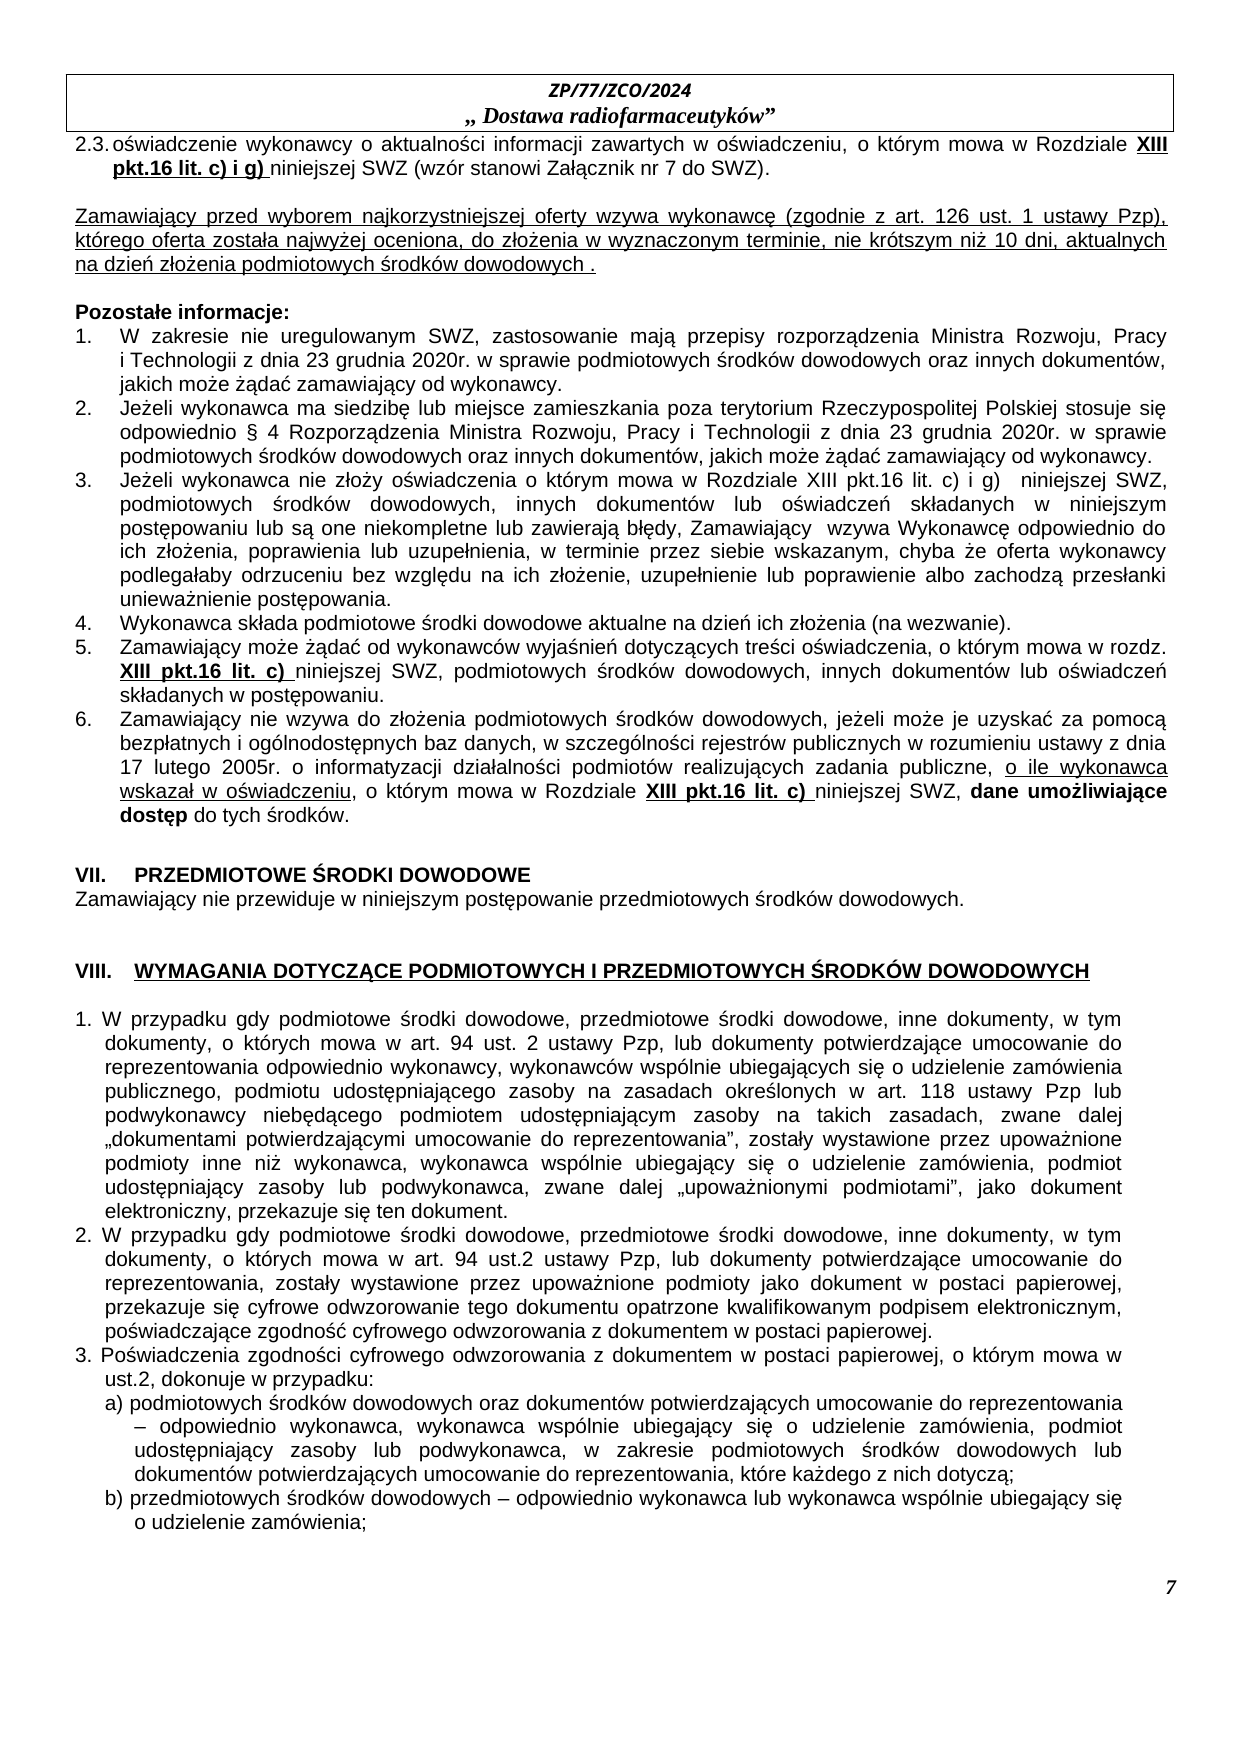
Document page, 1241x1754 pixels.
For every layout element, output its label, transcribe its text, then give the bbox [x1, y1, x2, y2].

text 3. Poświadczenia zgodności cyfrowego odwzorowania z dokumentem w postaci papierowej, o którym mowa w ust.2, dokonuje w przypadku: [75, 1342, 1123, 1390]
text Zamawiający nie przewiduje w niniejszym postępowanie przedmiotowych środków dowodowych. [75, 887, 1165, 911]
text b) przedmiotowych środków dowodowych – odpowiednio wykonawca lub wykonawca wspólnie ubiegający się o udzielenie zamówienia; [104, 1486, 1123, 1534]
text 2. W przypadku gdy podmiotowe środki dowodowe, przedmiotowe środki dowodowe, inne dokumenty, w tym dokumenty, o których mowa w art. 94 ust.2 ustawy Pzp, lub dokumenty potwierdzające umocowanie do reprezentowania, zostały wystawione przez upoważnione podmioty jako dokument w postaci papierowej, przekazuje się cyfrowe odwzorowanie tego dokumentu opatrzone kwalifikowanym podpisem elektronicznym, poświadczające zgodność cyfrowego odwzorowania z dokumentem w postaci papierowej. [75, 1223, 1123, 1342]
text Pozostałe informacje: [75, 300, 1168, 324]
text Zamawiający przed wyborem najkorzystniejszej oferty wzywa wykonawcę (zgodnie z art. 126 ust. 1 ustawy Pzp), którego oferta została najwyżej oceniona, do złożenia w wyznaczonym terminie, nie krótszym niż 10 dni, aktualnych na dzień złożenia podmiotowych środków dowodowych . [75, 204, 1168, 225]
list oświadczenie wykonawcy o aktualności informacji zawartych w oświadczeniu, o którym mowa w Rozdziale XIII pkt.16 lit. c) i g) niniejszej SWZ (wzór stanowi Załącznik nr 7 do SWZ). [75, 132, 1168, 180]
list Zamawiający nie wzywa do złożenia podmiotowych środków dowodowych, jeżeli może je uzyskać za pomocą bezpłatnych i ogólnodostępnych baz danych, w szczególności rejestrów publicznych w rozumieniu ustawy z dnia 17 lutego 2005r. o informatyzacji działalności podmiotów realizujących zadania publiczne, o ile wykonawca wskazał w oświadczeniu, o którym mowa w Rozdziale XIII pkt.16 lit. c) niniejszej SWZ, dane umożliwiające dostęp do tych środków. [75, 707, 1168, 827]
text 1. W przypadku gdy podmiotowe środki dowodowe, przedmiotowe środki dowodowe, inne dokumenty, w tym dokumenty, o których mowa w art. 94 ust. 2 ustawy Pzp, lub dokumenty potwierdzające umocowanie do reprezentowania odpowiednio wykonawcy, wykonawców wspólnie ubiegających się o udzielenie zamówienia publicznego, podmiotu udostępniającego zasoby na zasadach określonych w art. 118 ustawy Pzp lub podwykonawcy niebędącego podmiotem udostępniającym zasoby na takich zasadach, zwane dalej „dokumentami potwierdzającymi umocowanie do reprezentowania”, zostały wystawione przez upoważnione podmioty inne niż wykonawca, wykonawca wspólnie ubiegający się o udzielenie zamówienia, podmiot udostępniający zasoby lub podwykonawca, zwane dalej „upoważnionymi podmiotami”, jako dokument elektroniczny, przekazuje się ten dokument. [75, 1007, 1123, 1223]
text a) podmiotowych środków dowodowych oraz dokumentów potwierdzających umocowanie do reprezentowania – odpowiednio wykonawca, wykonawca wspólnie ubiegający się o udzielenie zamówienia, podmiot udostępniający zasoby lub podwykonawca, w zakresie podmiotowych środków dowodowych lub dokumentów potwierdzających umocowanie do reprezentowania, które każdego z nich dotyczą; [104, 1390, 1123, 1486]
list Jeżeli wykonawca ma siedzibę lub miejsce zamieszkania poza terytorium Rzeczypospolitej Polskiej stosuje się odpowiednio § 4 Rozporządzenia Ministra Rozwoju, Pracy i Technologii z dnia 23 grudnia 2020r. w sprawie podmiotowych środków dowodowych oraz innych dokumentów, jakich może żądać zamawiający od wykonawcy. [75, 396, 1168, 467]
list WYMAGANIA DOTYCZĄCE PODMIOTOWYCH I PRZEDMIOTOWYCH ŚRODKÓW DOWODOWYCH [75, 959, 1123, 983]
list Wykonawca składa podmiotowe środki dowodowe aktualne na dzień ich złożenia (na wezwanie). [75, 611, 1168, 635]
list Jeżeli wykonawca nie złoży oświadczenia o którym mowa w Rozdziale XIII pkt.16 lit. c) i g) niniejszej SWZ, podmiotowych środków dowodowych, innych dokumentów lub oświadczeń składanych w niniejszym postępowaniu lub są one niekompletne lub zawierają błędy, Zamawiający wzywa Wykonawcę odpowiednio do ich złożenia, poprawienia lub uzupełnienia, w terminie przez siebie wskazanym, chyba że oferta wykonawcy podlegałaby odrzuceniu bez względu na ich złożenie, uzupełnienie lub poprawienie albo zachodzą przesłanki unieważnienie postępowania. [75, 467, 1168, 611]
list PRZEDMIOTOWE ŚRODKI DOWODOWE [75, 863, 1168, 887]
list Zamawiający może żądać od wykonawców wyjaśnień dotyczących treści oświadczenia, o którym mowa w rozdz. XIII pkt.16 lit. c) niniejszej SWZ, podmiotowych środków dowodowych, innych dokumentów lub oświadczeń składanych w postępowaniu. [75, 635, 1168, 707]
text Zamawiający przed wyborem najkorzystniejszej oferty wzywa wykonawcę (zgodnie z art. 126 ust. 1 ustawy Pzp), którego oferta została najwyżej oceniona, do złożenia w wyznaczonym terminie, nie krótszym niż 10 dni, aktualnych na dzień złożenia podmiotowych środków dowodowych . [75, 226, 1168, 276]
list W zakresie nie uregulowanym SWZ, zastosowanie mają przepisy rozporządzenia Ministra Rozwoju, Pracy i Technologii z dnia 23 grudnia 2020r. w sprawie podmiotowych środków dowodowych oraz innych dokumentów, jakich może żądać zamawiający od wykonawcy. [75, 324, 1168, 396]
